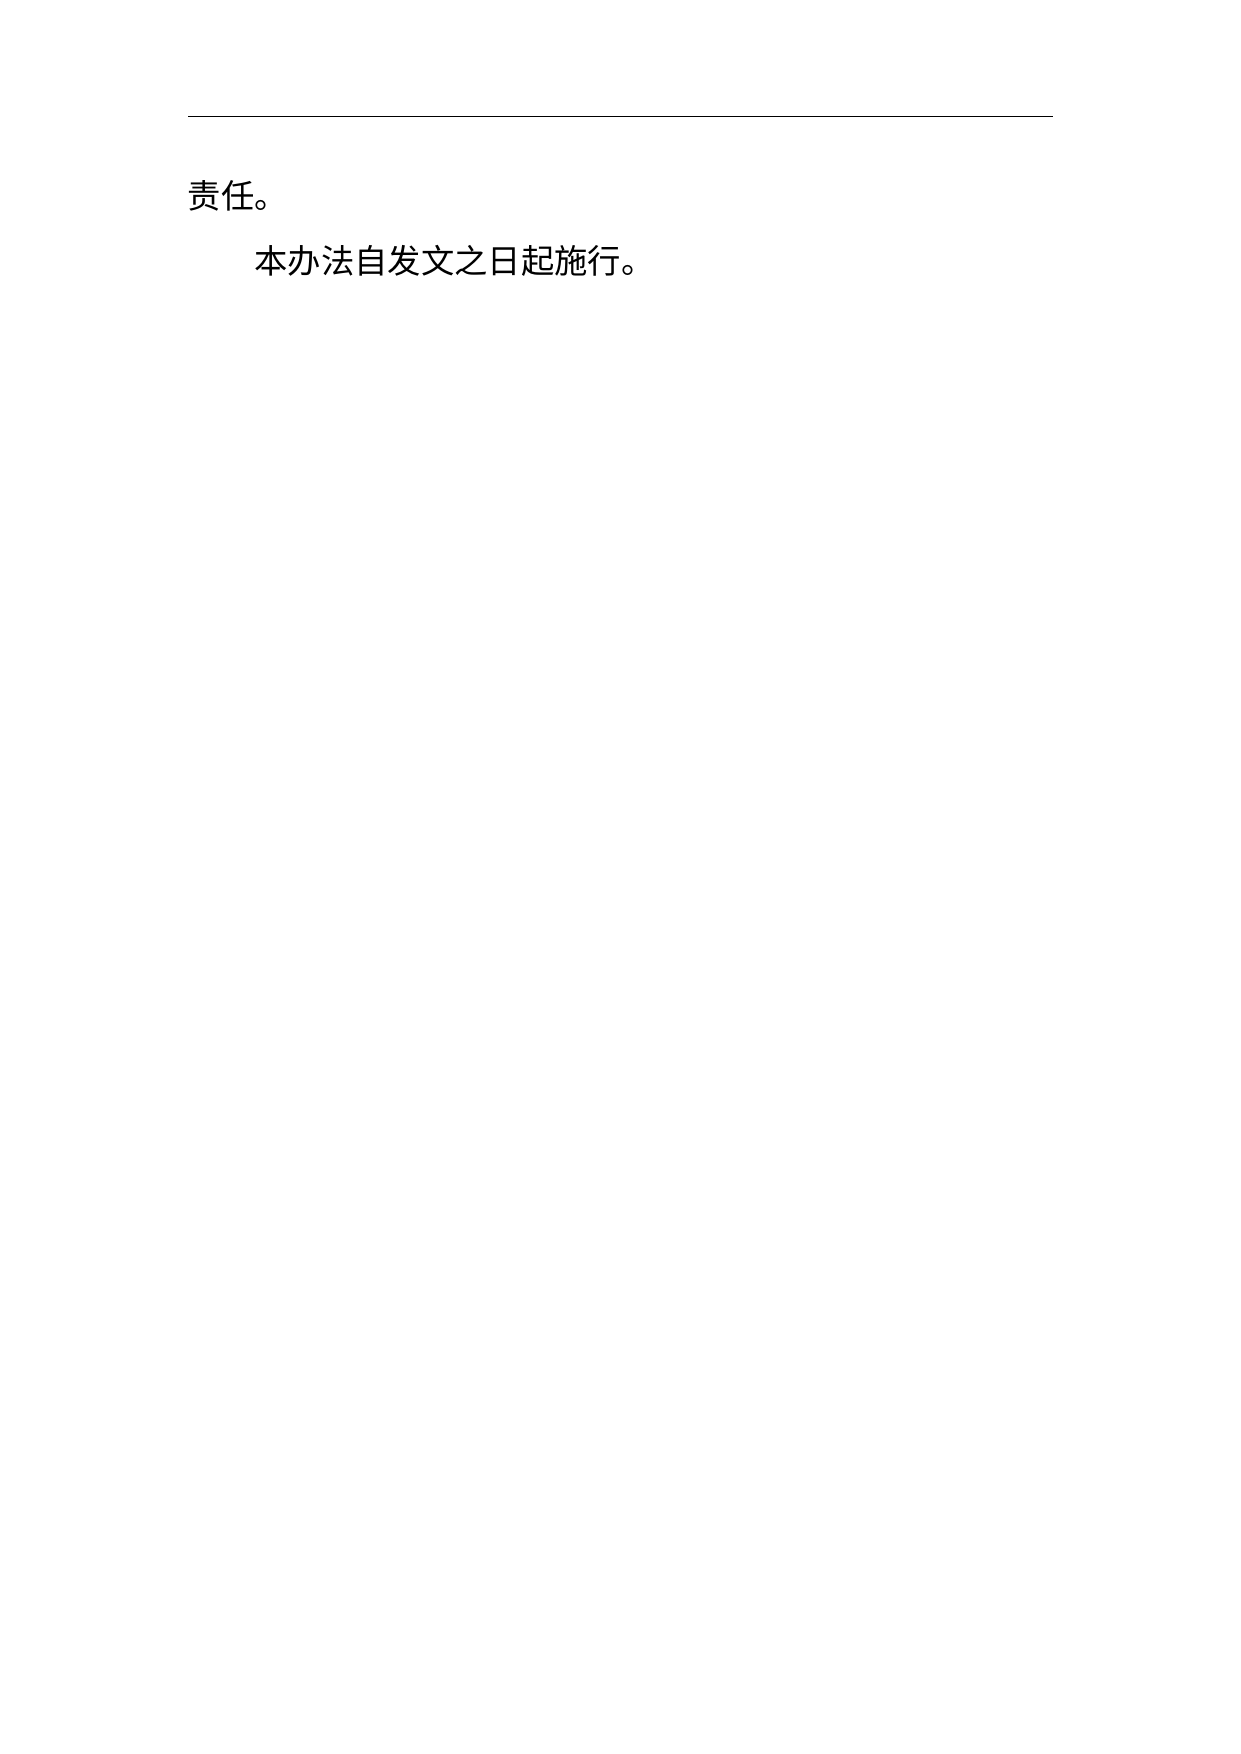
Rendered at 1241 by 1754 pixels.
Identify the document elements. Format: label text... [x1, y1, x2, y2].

text 本办法自发文之日起施行。 [187, 227, 1053, 292]
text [187, 162, 1053, 227]
